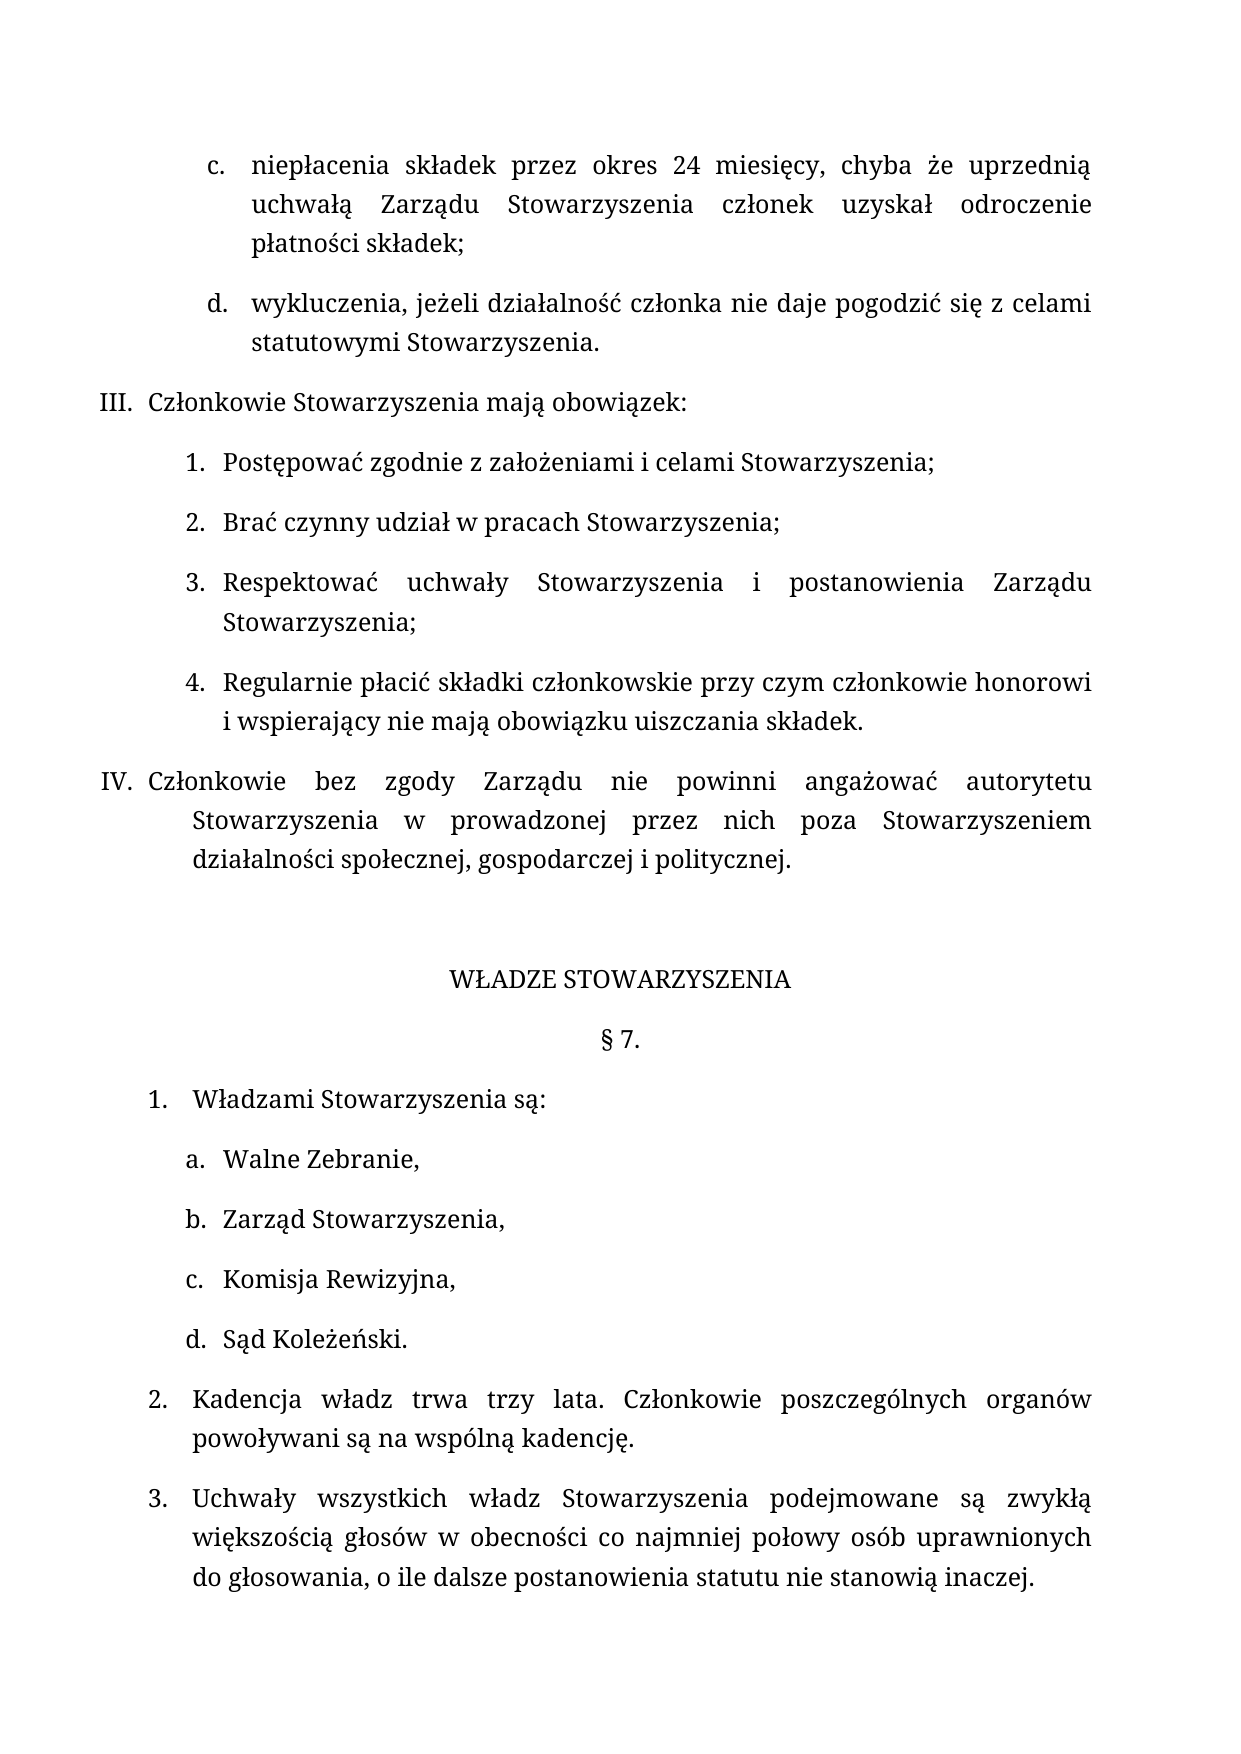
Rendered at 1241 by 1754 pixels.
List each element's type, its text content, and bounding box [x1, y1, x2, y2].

list Regularnie płacić składki członkowskie przy czym członkowie honorowi i wspierający nie mają obowiązku uiszczania składek. [185, 664, 1093, 737]
list Członkowie Stowarzyszenia mają obowiązek: [133, 385, 1093, 419]
list Członkowie bez zgody Zarządu nie powinni angażować autorytetu Stowarzyszenia w prowadzonej przez nich poza Stowarzyszeniem działalności społecznej, gospodarczej i politycznej. [133, 763, 1093, 876]
list Sąd Koleżeński. [185, 1322, 1093, 1356]
list Respektować uchwały Stowarzyszenia i postanowienia Zarządu Stowarzyszenia; [185, 565, 1093, 638]
text WŁADZE STOWARZYSZENIA [148, 962, 1093, 996]
list Walne Zebranie, [185, 1142, 1093, 1176]
list Kadencja władz trwa trzy lata. Członkowie poszczególnych organów powoływani są na wspólną kadencję. [148, 1382, 1093, 1455]
list Postępować zgodnie z założeniami i celami Stowarzyszenia; [185, 445, 1093, 479]
list wykluczenia, jeżeli działalność członka nie daje pogodzić się z celami statutowymi Stowarzyszenia. [207, 286, 1093, 359]
list Komisja Rewizyjna, [185, 1262, 1093, 1296]
list Zarząd Stowarzyszenia, [185, 1202, 1093, 1236]
list Brać czynny udział w pracach Stowarzyszenia; [185, 505, 1093, 539]
list Uchwały wszystkich władz Stowarzyszenia podejmowane są zwykłą większością głosów w obecności co najmniej połowy osób uprawnionych do głosowania, o ile dalsze postanowienia statutu nie stanowią inaczej. [148, 1481, 1093, 1593]
list Władzami Stowarzyszenia są: [148, 1082, 1093, 1116]
text § 7. [148, 1022, 1093, 1056]
list niepłacenia składek przez okres 24 miesięcy, chyba że uprzednią uchwałą Zarządu Stowarzyszenia członek uzyskał odroczenie płatności składek; [207, 148, 1093, 260]
